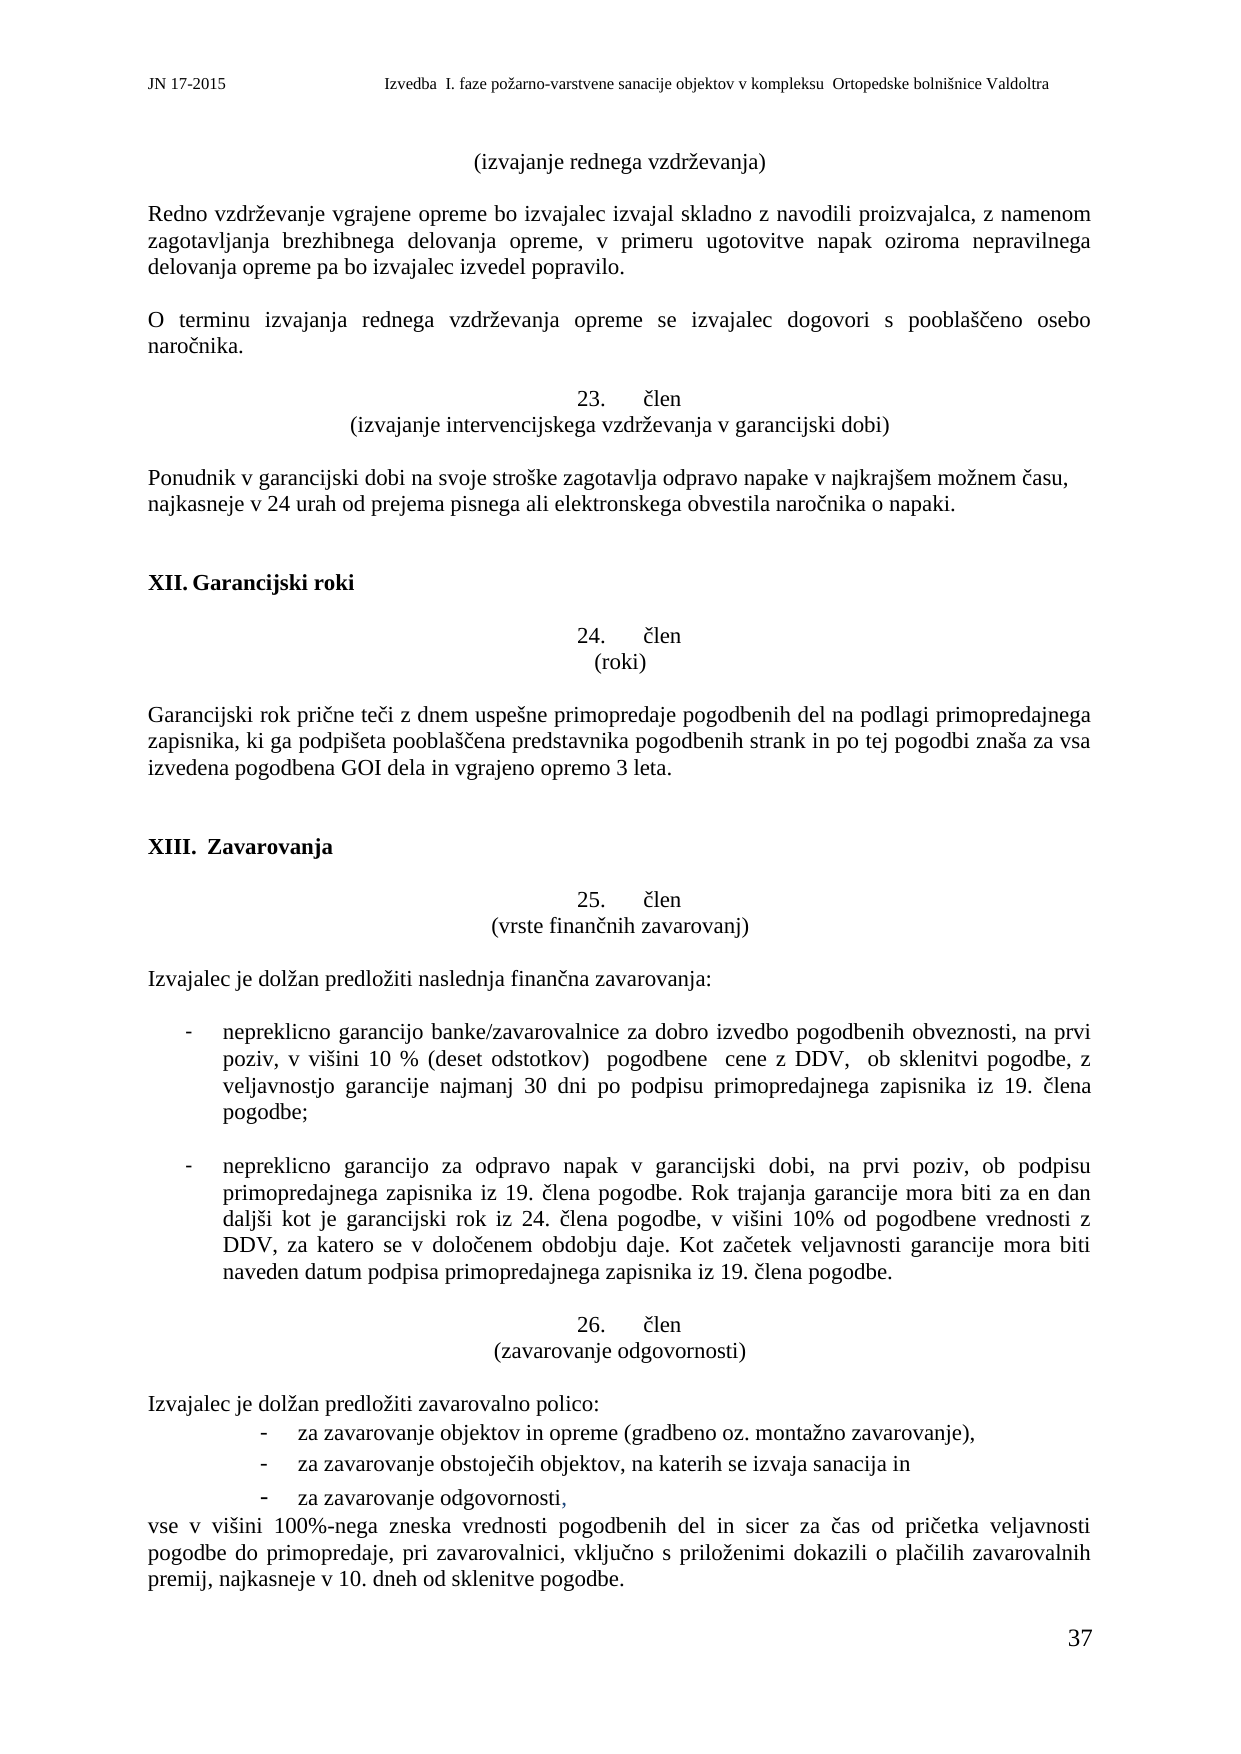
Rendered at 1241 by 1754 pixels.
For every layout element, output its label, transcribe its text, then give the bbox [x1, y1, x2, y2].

text (zavarovanje odgovornosti) [148, 1337, 1092, 1363]
text Redno vzdrževanje vgrajene opreme bo izvajalec izvajal skladno z navodili proizvajalca, z namenom zagotavljanja brezhibnega delovanja opreme, v primeru ugotovitve napak oziroma nepravilnega delovanja opreme pa bo izvajalec izvedel popravilo. [148, 200, 1092, 279]
text Izvajalec je dolžan predložiti naslednja finančna zavarovanja: [148, 965, 1092, 991]
list člen [606, 1311, 1092, 1337]
list za zavarovanje odgovornosti, [260, 1478, 1092, 1513]
text Izvajalec je dolžan predložiti zavarovalno polico: [148, 1390, 1092, 1416]
list nepreklicno garancijo za odpravo napak v garancijski dobi, na prvi poziv, ob podpisu primopredajnega zapisnika iz 19. člena pogodbe. Rok trajanja garancije mora biti za en dan daljši kot je garancijski rok iz 24. člena pogodbe, v višini 10% od pogodbene vrednosti z DDV, za katero se v določenem obdobju daje. Kot začetek veljavnosti garancije mora biti naveden datum podpisa primopredajnega zapisnika iz 19. člena pogodbe. [185, 1151, 1092, 1284]
list za zavarovanje objektov in opreme (gradbeno oz. montažno zavarovanje), [260, 1416, 1092, 1447]
list za zavarovanje obstoječih objektov, na katerih se izvaja sanacija in [260, 1447, 1092, 1478]
list Zavarovanja [148, 833, 1166, 859]
list člen [606, 385, 1092, 411]
text vse v višini 100%-nega zneska vrednosti pogodbenih del in sicer za čas od pričetka veljavnosti pogodbe do primopredaje, pri zavarovalnici, vključno s priloženimi dokazili o plačilih zavarovalnih premij, najkasneje v 10. dneh od sklenitve pogodbe. [148, 1513, 1092, 1592]
text Ponudnik v garancijski dobi na svoje stroške zagotavlja odpravo napake v najkrajšem možnem času, najkasneje v 24 urah od prejema pisnega ali elektronskega obvestila naročnika o napaki. [148, 464, 1092, 517]
text (izvajanje intervencijskega vzdrževanja v garancijski dobi) [148, 411, 1092, 438]
text Garancijski rok prične teči z dnem uspešne primopredaje pogodbenih del na podlagi primopredajnega zapisnika, ki ga podpišeta pooblaščena predstavnika pogodbenih strank in po tej pogodbi znaša za vsa izvedena pogodbena GOI dela in vgrajeno opremo 3 leta. [148, 701, 1092, 780]
text (izvajanje rednega vzdrževanja) [148, 148, 1092, 174]
text O terminu izvajanja rednega vzdrževanja opreme se izvajalec dogovori s pooblaščeno osebo naročnika. [148, 306, 1092, 358]
text (vrste finančnih zavarovanj) [148, 912, 1092, 938]
list nepreklicno garancijo banke/zavarovalnice za dobro izvedbo pogodbenih obveznosti, na prvi poziv, v višini 10 % (deset odstotkov) pogodbene cene z DDV, ob sklenitvi pogodbe, z veljavnostjo garancije najmanj 30 dni po podpisu primopredajnega zapisnika iz 19. člena pogodbe; [185, 1017, 1092, 1124]
text (roki) [148, 648, 1092, 675]
list člen [606, 622, 1092, 648]
list Garancijski roki [148, 569, 1166, 596]
list člen [606, 886, 1092, 912]
